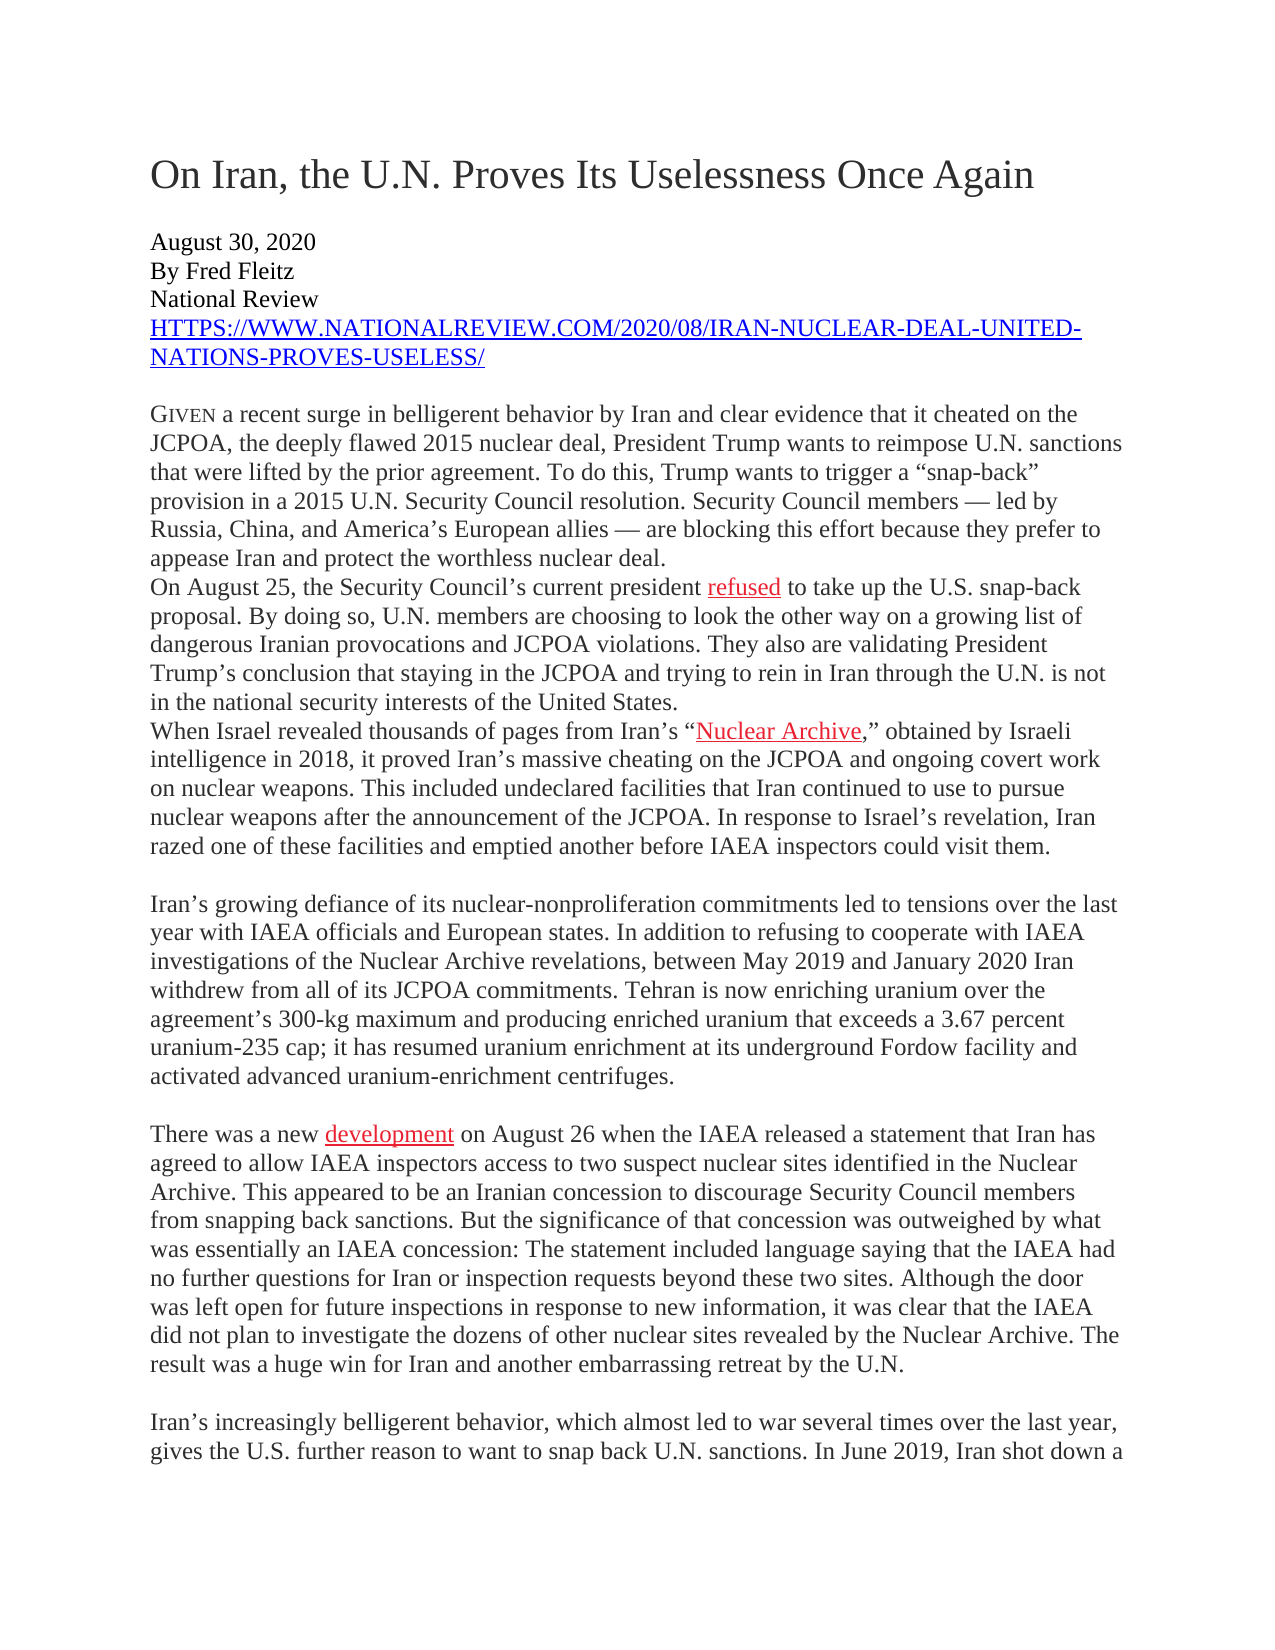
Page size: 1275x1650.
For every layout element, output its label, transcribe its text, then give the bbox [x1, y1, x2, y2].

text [150, 1407, 1125, 1464]
text National Review [150, 284, 1125, 313]
text August 30, 2020 [150, 227, 1125, 256]
text When Israel revealed thousands of pages from Iran’s “Nuclear Archive,” obtained by Israeli intelligence in 2018, it proved Iran’s massive cheating on the JCPOA and ongoing covert work on nuclear weapons. This included undeclared facilities that Iran continued to use to pursue nuclear weapons after the announcement of the JCPOA. In response to Israel’s revelation, Iran razed one of these facilities and emptied another before IAEA inspectors could visit them. [150, 716, 1125, 859]
text Iran’s growing defiance of its nuclear-nonproliferation commitments led to tensions over the last year with IAEA officials and European states. In addition to refusing to cooperate with IAEA investigations of the Nuclear Archive revelations, between May 2019 and January 2020 Iran withdrew from all of its JCPOA commitments. Tehran is now enriching uranium over the agreement’s 300-kg maximum and producing enriched uranium that exceeds a 3.67 percent uranium-235 cap; it has resumed uranium enrichment at its underground Fordow facility and activated advanced uranium-enrichment centrifuges. [150, 889, 1125, 1090]
text Given a recent surge in belligerent behavior by Iran and clear evidence that it cheated on the JCPOA, the deeply flawed 2015 nuclear deal, President Trump wants to reimpose U.N. sanctions that were lifted by the prior agreement. To do this, Trump wants to trigger a “snap-back” provision in a 2015 U.N. Security Council resolution. Security Council members — led by Russia, China, and America’s European allies — are blocking this effort because they prefer to appease Iran and protect the worthless nuclear deal. [150, 399, 1125, 572]
text On August 25, the Security Council’s current president refused to take up the U.S. snap-back proposal. By doing so, U.N. members are choosing to look the other way on a growing list of dangerous Iranian provocations and JCPOA violations. They also are validating President Trump’s conclusion that staying in the JCPOA and trying to rein in Iran through the U.N. is not in the national security interests of the United States. [150, 572, 1125, 716]
text There was a new development on August 26 when the IAEA released a statement that Iran has agreed to allow IAEA inspectors access to two suspect nuclear sites identified in the Nuclear Archive. This appeared to be an Iranian concession to discourage Security Council members from snapping back sanctions. But the significance of that concession was outweighed by what was essentially an IAEA concession: The statement included language saying that the IAEA had no further questions for Iran or inspection requests beyond these two sites. Although the door was left open for future inspections in response to new information, it was clear that the IAEA did not plan to investigate the dozens of other nuclear sites revealed by the Nuclear Archive. The result was a huge win for Iran and another embarrassing retreat by the U.N. [150, 1119, 1125, 1378]
text By Fred Fleitz [150, 256, 1125, 284]
text https://www.nationalreview.com/2020/08/iran-nuclear-deal-united-nations-proves-useless/ [150, 313, 1125, 371]
text On Iran, the U.N. Proves Its Uselessness Once Again [150, 150, 1125, 198]
